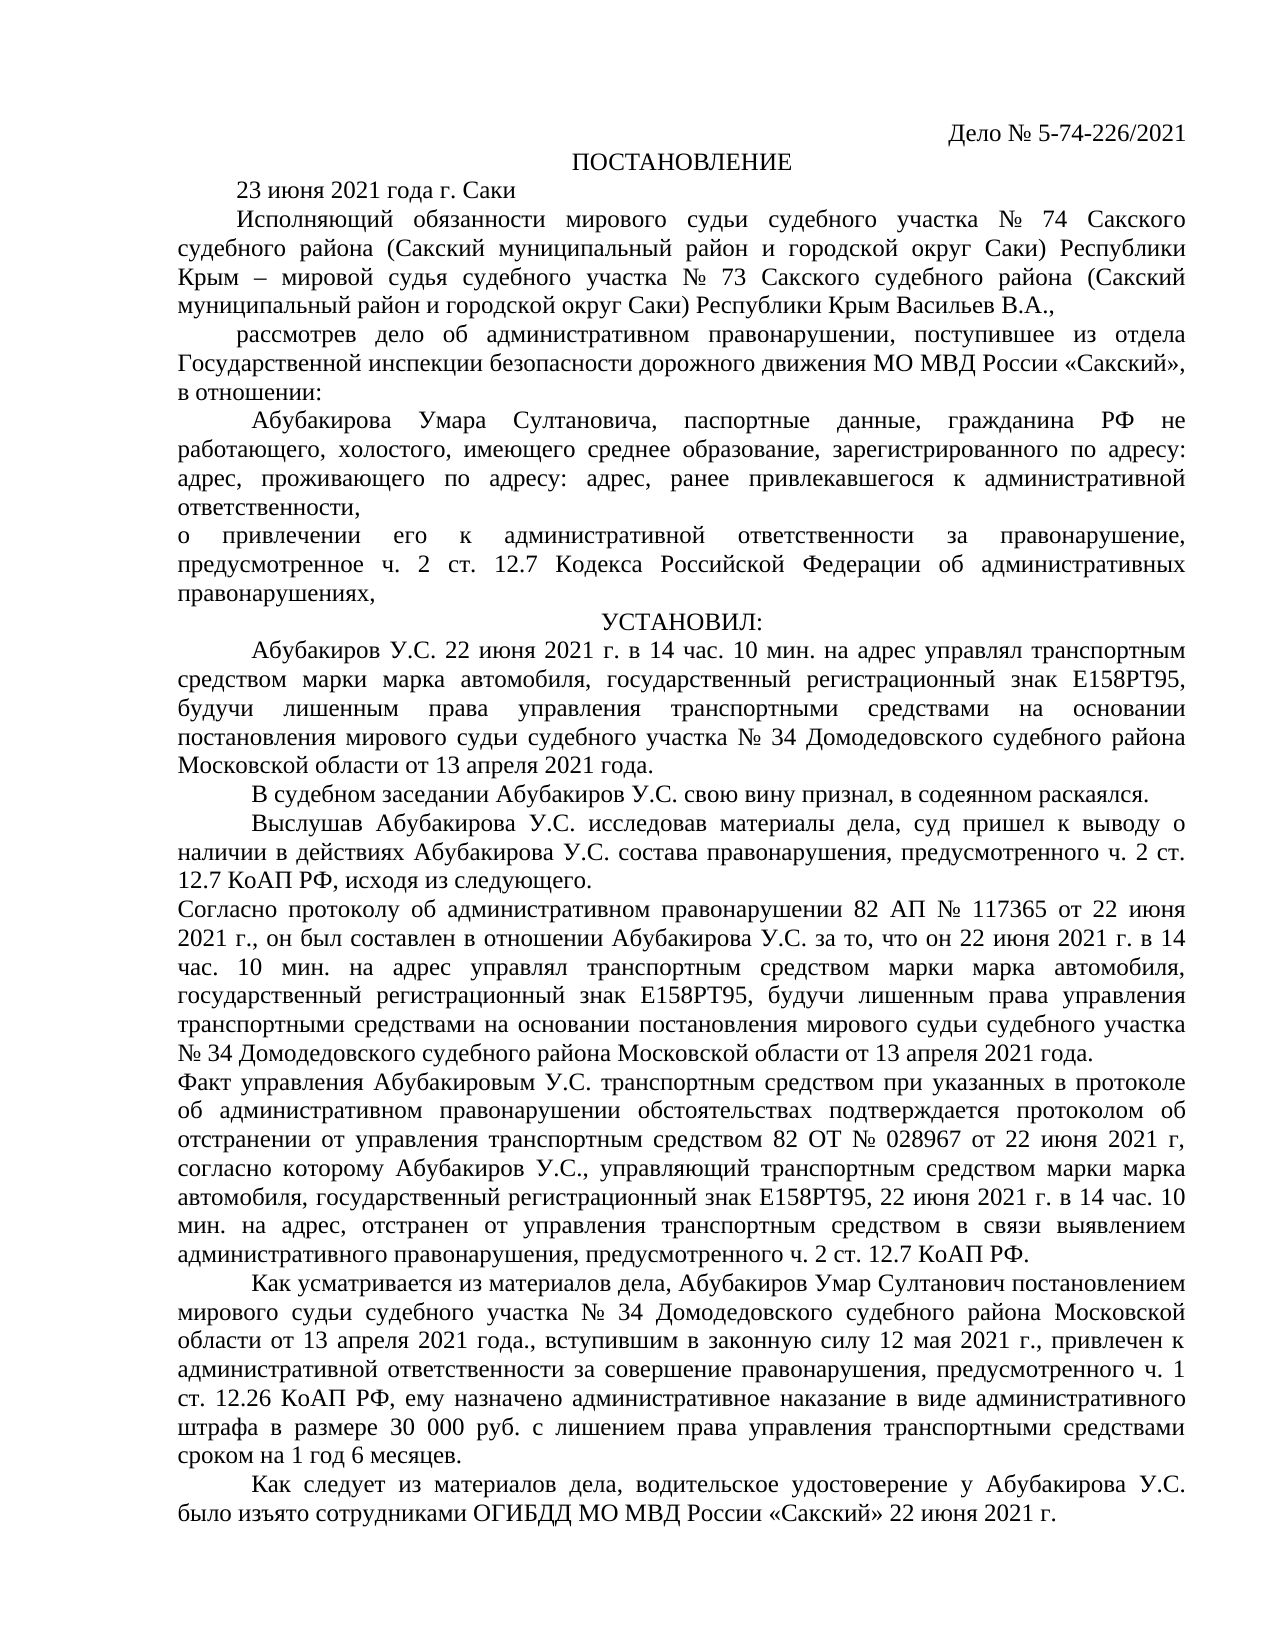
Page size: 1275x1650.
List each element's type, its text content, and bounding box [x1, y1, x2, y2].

text о привлечении его к административной ответственности за правонарушение, предусмотренное ч. 2 ст. 12.7 Кодекса Российской Федерации об административных правонарушениях, [177, 521, 1186, 607]
subtitle Дело № 5-74-226/2021 [177, 118, 1186, 147]
text Исполняющий обязанности мирового судьи судебного участка № 74 Сакского судебного района (Сакский муниципальный район и городской округ Саки) Республики Крым – мировой судья судебного участка № 73 Сакского судебного района (Сакский муниципальный район и городской округ Саки) Республики Крым Васильев В.А., [177, 204, 1186, 319]
text Как следует из материалов дела, водительское удостоверение у Абубакирова У.С. было изъято сотрудниками ОГИБДД МО МВД России «Сакский» 22 июня 2021 г. [177, 1469, 1186, 1527]
text Как усматривается из материалов дела, Абубакиров Умар Султанович постановлением мирового судьи судебного участка № 34 Домодедовского судебного района Московской области от 13 апреля 2021 года., вступившим в законную силу 12 мая 2021 г., привлечен к административной ответственности за совершение правонарушения, предусмотренного ч. 1 ст. 12.26 КоАП РФ, ему назначено административное наказание в виде административного штрафа в размере 30 000 руб. с лишением права управления транспортными средствами сроком на 1 год 6 месяцев. [177, 1268, 1186, 1469]
text рассмотрев дело об административном правонарушении, поступившее из отдела Государственной инспекции безопасности дорожного движения МО МВД России «Сакский», в отношении: [177, 319, 1186, 406]
text Абубакирова Умара Султановича, паспортные данные, гражданина РФ не работающего, холостого, имеющего среднее образование, зарегистрированного по адресу: адрес, проживающего по адресу: адрес, ранее привлекавшегося к административной ответственности, [177, 406, 1186, 521]
text В судебном заседании Абубакиров У.С. свою вину признал, в содеянном раскаялся. [177, 779, 1186, 808]
text 23 июня 2021 года г. Саки [177, 176, 1186, 204]
text УСТАНОВИЛ: [177, 607, 1186, 636]
text Абубакиров У.С. 22 июня 2021 г. в 14 час. 10 мин. на адрес управлял транспортным средством марки марка автомобиля, государственный регистрационный знак Е158РТ95, будучи лишенным права управления транспортными средствами на основании постановления мирового судьи судебного участка № 34 Домодедовского судебного района Московской области от 13 апреля 2021 года. [177, 636, 1186, 779]
subtitle ПОСТАНОВЛЕНИЕ [177, 147, 1186, 176]
text Согласно протоколу об административном правонарушении 82 АП № 117365 от 22 июня 2021 г., он был составлен в отношении Абубакирова У.С. за то, что он 22 июня 2021 г. в 14 час. 10 мин. на адрес управлял транспортным средством марки марка автомобиля, государственный регистрационный знак Е158РТ95, будучи лишенным права управления транспортными средствами на основании постановления мирового судьи судебного участка № 34 Домодедовского судебного района Московской области от 13 апреля 2021 года. [177, 894, 1186, 1067]
text Факт управления Абубакировым У.С. транспортным средством при указанных в протоколе об административном правонарушении обстоятельствах подтверждается протоколом об отстранении от управления транспортным средством 82 ОТ № 028967 от 22 июня 2021 г, согласно которому Абубакиров У.С., управляющий транспортным средством марки марка автомобиля, государственный регистрационный знак Е158РТ95, 22 июня 2021 г. в 14 час. 10 мин. на адрес, отстранен от управления транспортным средством в связи выявлением административного правонарушения, предусмотренного ч. 2 ст. 12.7 КоАП РФ. [177, 1067, 1186, 1268]
text Выслушав Абубакирова У.С. исследовав материалы дела, суд пришел к выводу о наличии в действиях Абубакирова У.С. состава правонарушения, предусмотренного ч. 2 ст. 12.7 КоАП РФ, исходя из следующего. [177, 808, 1186, 894]
